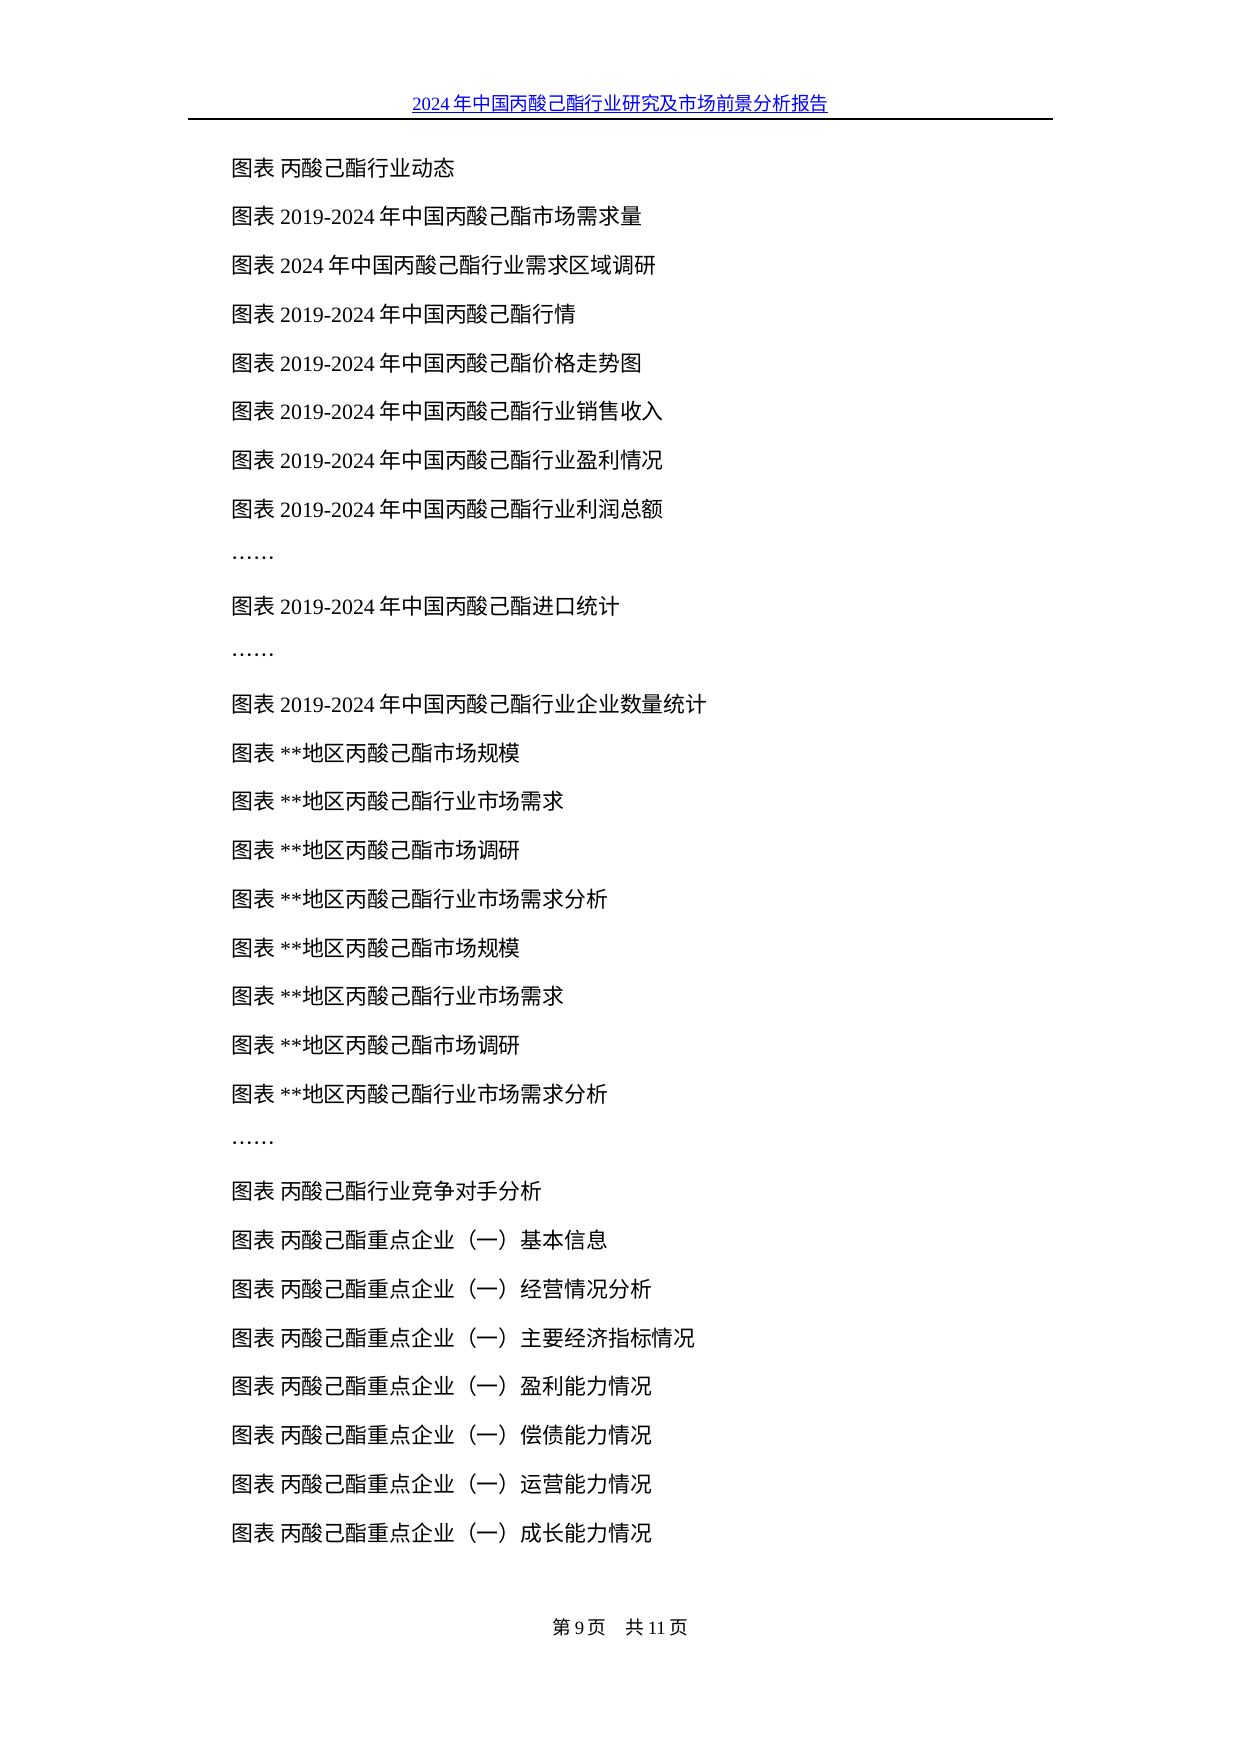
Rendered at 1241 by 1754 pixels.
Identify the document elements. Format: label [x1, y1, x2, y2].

text [187, 150, 1053, 1548]
